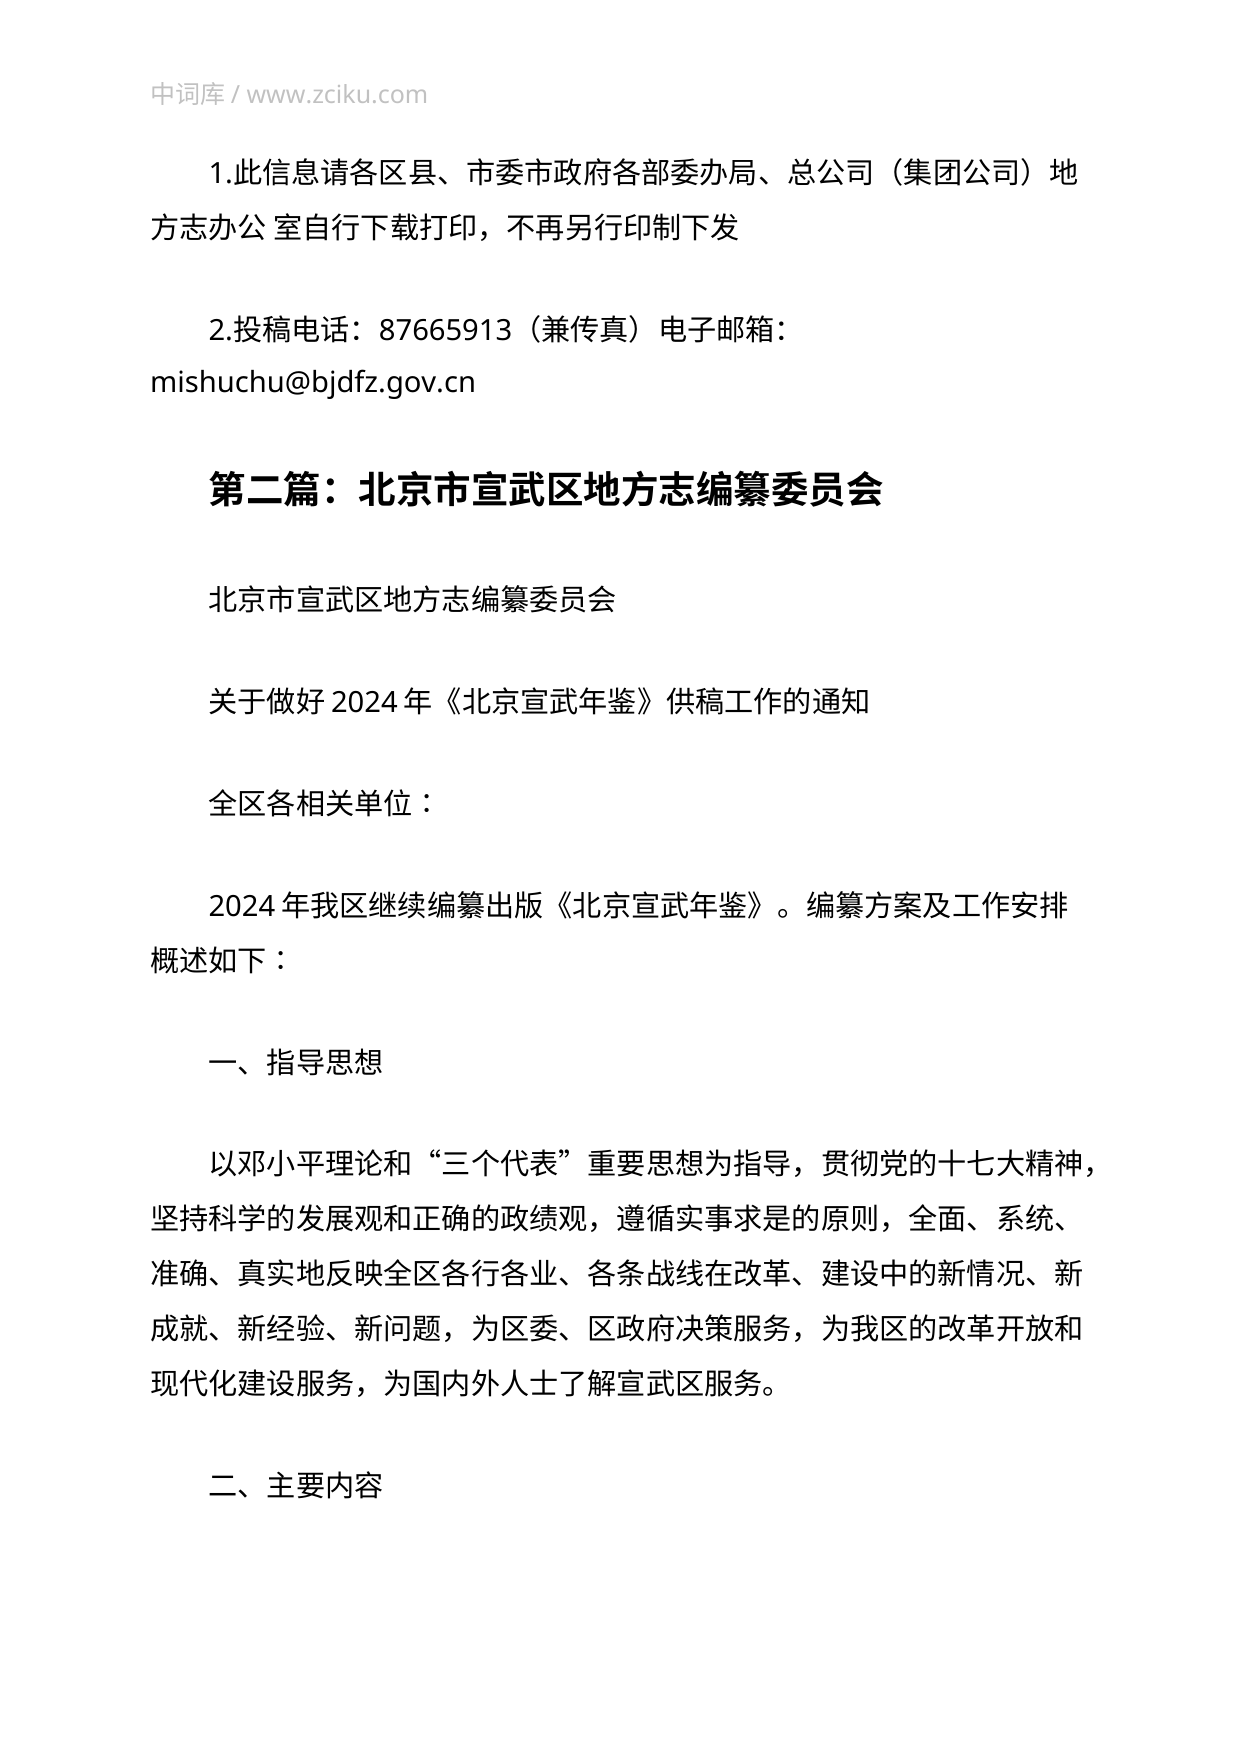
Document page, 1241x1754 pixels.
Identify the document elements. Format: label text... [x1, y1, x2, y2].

text 二、主要内容 [150, 1462, 1090, 1504]
text 全区各相关单位∶ [150, 781, 1090, 823]
text 2.投稿电话：87665913（兼传真）电子邮箱：mishuchu@bjdfz.gov.cn [150, 307, 1090, 401]
text 以邓小平理论和“三个代表”重要思想为指导，贯彻党的十七大精神，坚持科学的发展观和正确的政绩观，遵循实事求是的原则，全面、系统、准确、真实地反映全区各行各业、各条战线在改革、建设中的新情况、新成就、新经验、新问题，为区委、区政府决策服务，为我区的改革开放和现代化建设服务，为国内外人士了解宣武区服务。 [150, 1141, 1090, 1403]
text 第二篇：北京市宣武区地方志编纂委员会 [150, 459, 1090, 514]
text 北京市宣武区地方志编纂委员会 [150, 577, 1090, 619]
text 1.此信息请各区县、市委市政府各部委办局、总公司（集团公司）地方志办公 室自行下载打印，不再另行印制下发 [150, 150, 1090, 247]
text 一、指导思想 [150, 1039, 1090, 1081]
text 2024年我区继续编纂出版《北京宣武年鉴》。编纂方案及工作安排概述如下∶ [150, 882, 1090, 980]
text 关于做好2024年《北京宣武年鉴》供稿工作的通知 [150, 679, 1090, 721]
